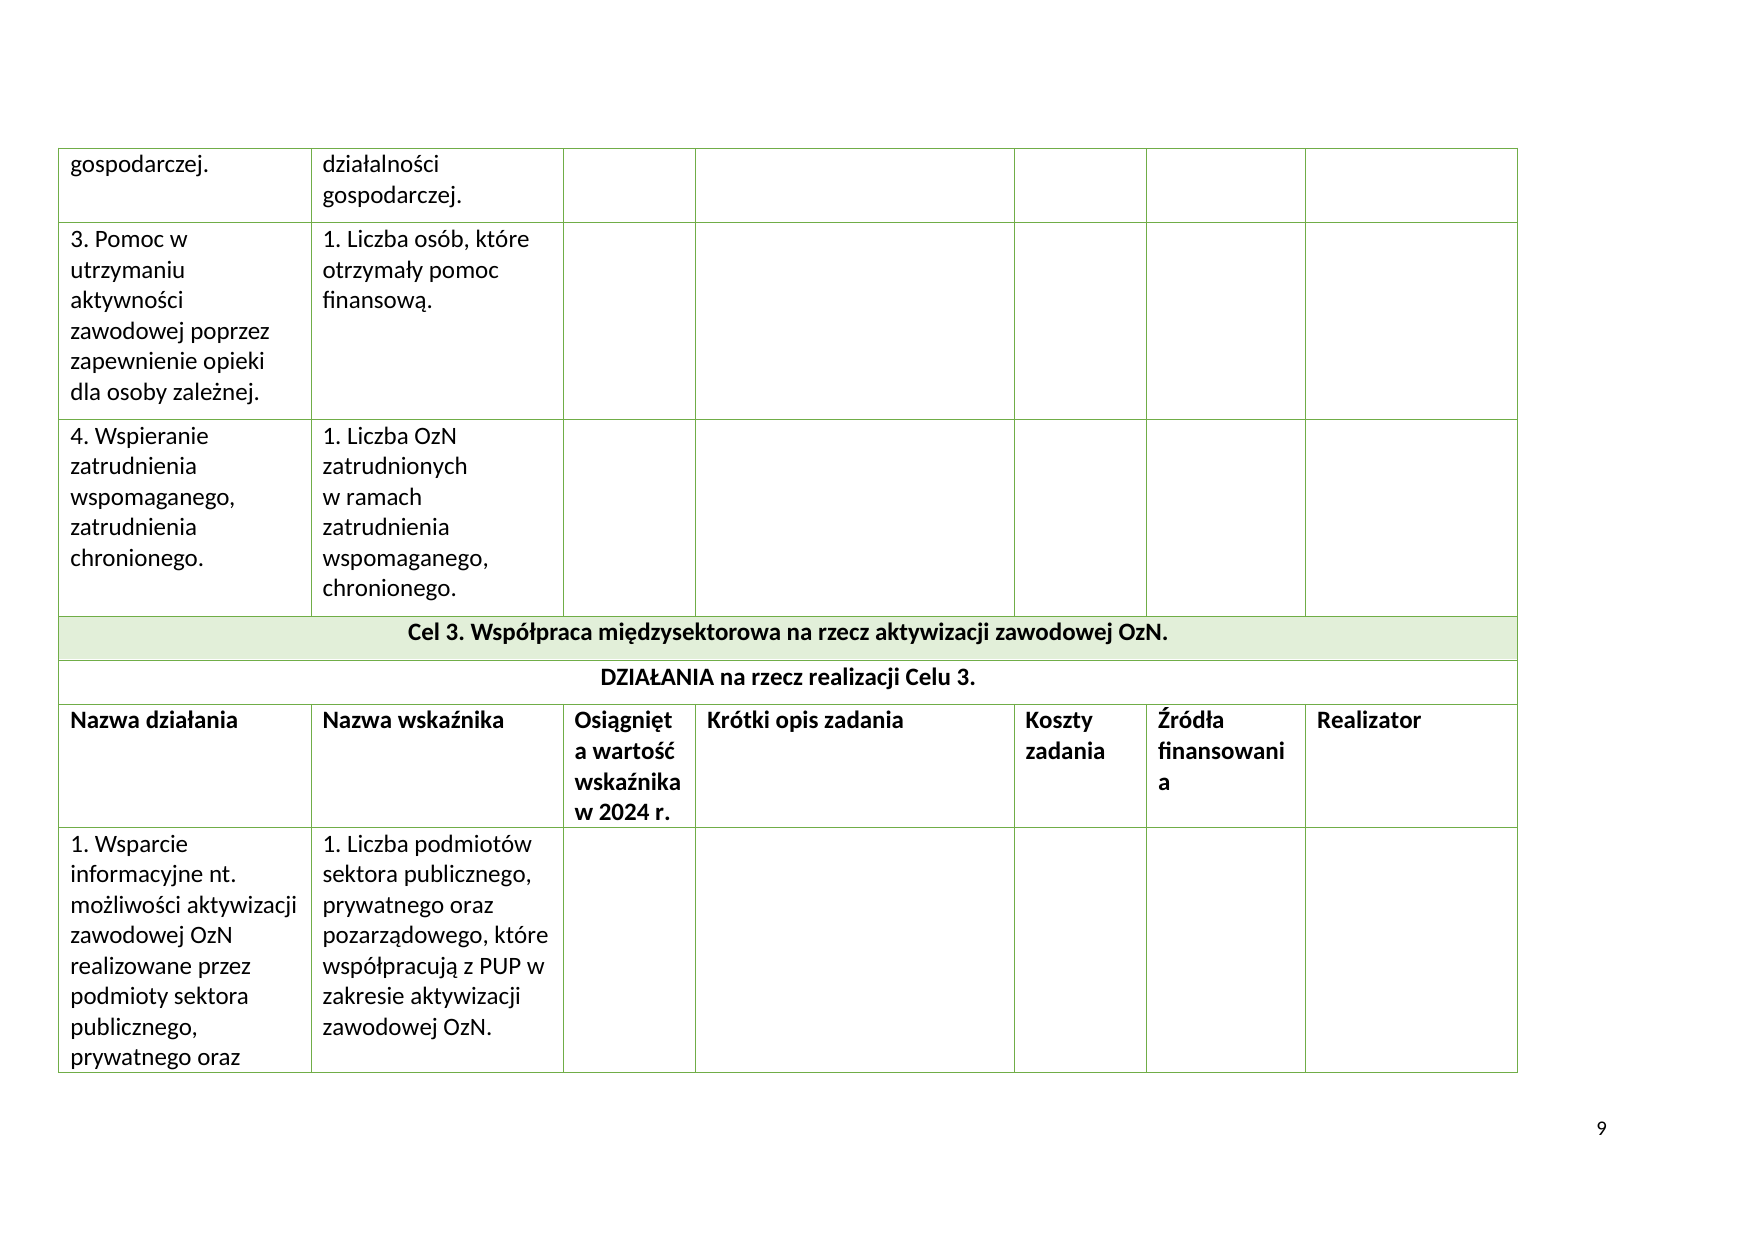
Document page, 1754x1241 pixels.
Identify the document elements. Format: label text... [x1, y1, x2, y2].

table_cell [1147, 828, 1305, 1072]
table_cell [59, 149, 311, 222]
table_cell Źródła finansowania [1147, 705, 1305, 827]
table_cell 4. Wspieranie zatrudnienia wspomaganego, zatrudnienia chronionego. [59, 420, 311, 616]
table_cell [1015, 149, 1146, 222]
table_cell Nazwa wskaźnika [312, 705, 563, 827]
table_cell [1015, 828, 1146, 1072]
table_cell Osiągnięta wartość wskaźnika w 2024 r. [564, 705, 695, 827]
table_cell [564, 149, 695, 222]
table_cell [564, 223, 695, 419]
table_cell [1306, 149, 1517, 222]
table_cell [1306, 420, 1517, 616]
table_cell Krótki opis zadania [696, 705, 1014, 827]
table_cell [696, 149, 1014, 222]
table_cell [59, 828, 311, 1072]
table_cell Nazwa działania [59, 705, 311, 827]
table_cell 1. Liczba osób, które otrzymały pomoc finansową. [312, 223, 563, 419]
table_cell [312, 828, 563, 1072]
table_cell [696, 420, 1014, 616]
table_cell Realizator [1306, 705, 1517, 827]
table_cell [1147, 420, 1305, 616]
table_cell [696, 828, 1014, 1072]
table_cell [1015, 223, 1146, 419]
table_cell [1147, 149, 1305, 222]
table_cell Cel 3. Współpraca międzysektorowa na rzecz aktywizacji zawodowej OzN. [59, 617, 1517, 659]
table_cell DZIAŁANIA na rzecz realizacji Celu 3. [59, 661, 1517, 704]
table_cell [1306, 828, 1517, 1072]
table_cell Koszty zadania [1015, 705, 1146, 827]
table_cell [1306, 223, 1517, 419]
table_cell [1015, 420, 1146, 616]
table_cell [696, 223, 1014, 419]
table_cell 3. Pomoc w utrzymaniu aktywności zawodowej poprzez zapewnienie opieki dla osoby zależnej. [59, 223, 311, 419]
table_cell [1147, 223, 1305, 419]
table_cell [564, 420, 695, 616]
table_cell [312, 149, 563, 222]
table_cell [564, 828, 695, 1072]
table_cell 1. Liczba OzN zatrudnionych w ramach zatrudnienia wspomaganego, chronionego. [312, 420, 563, 616]
